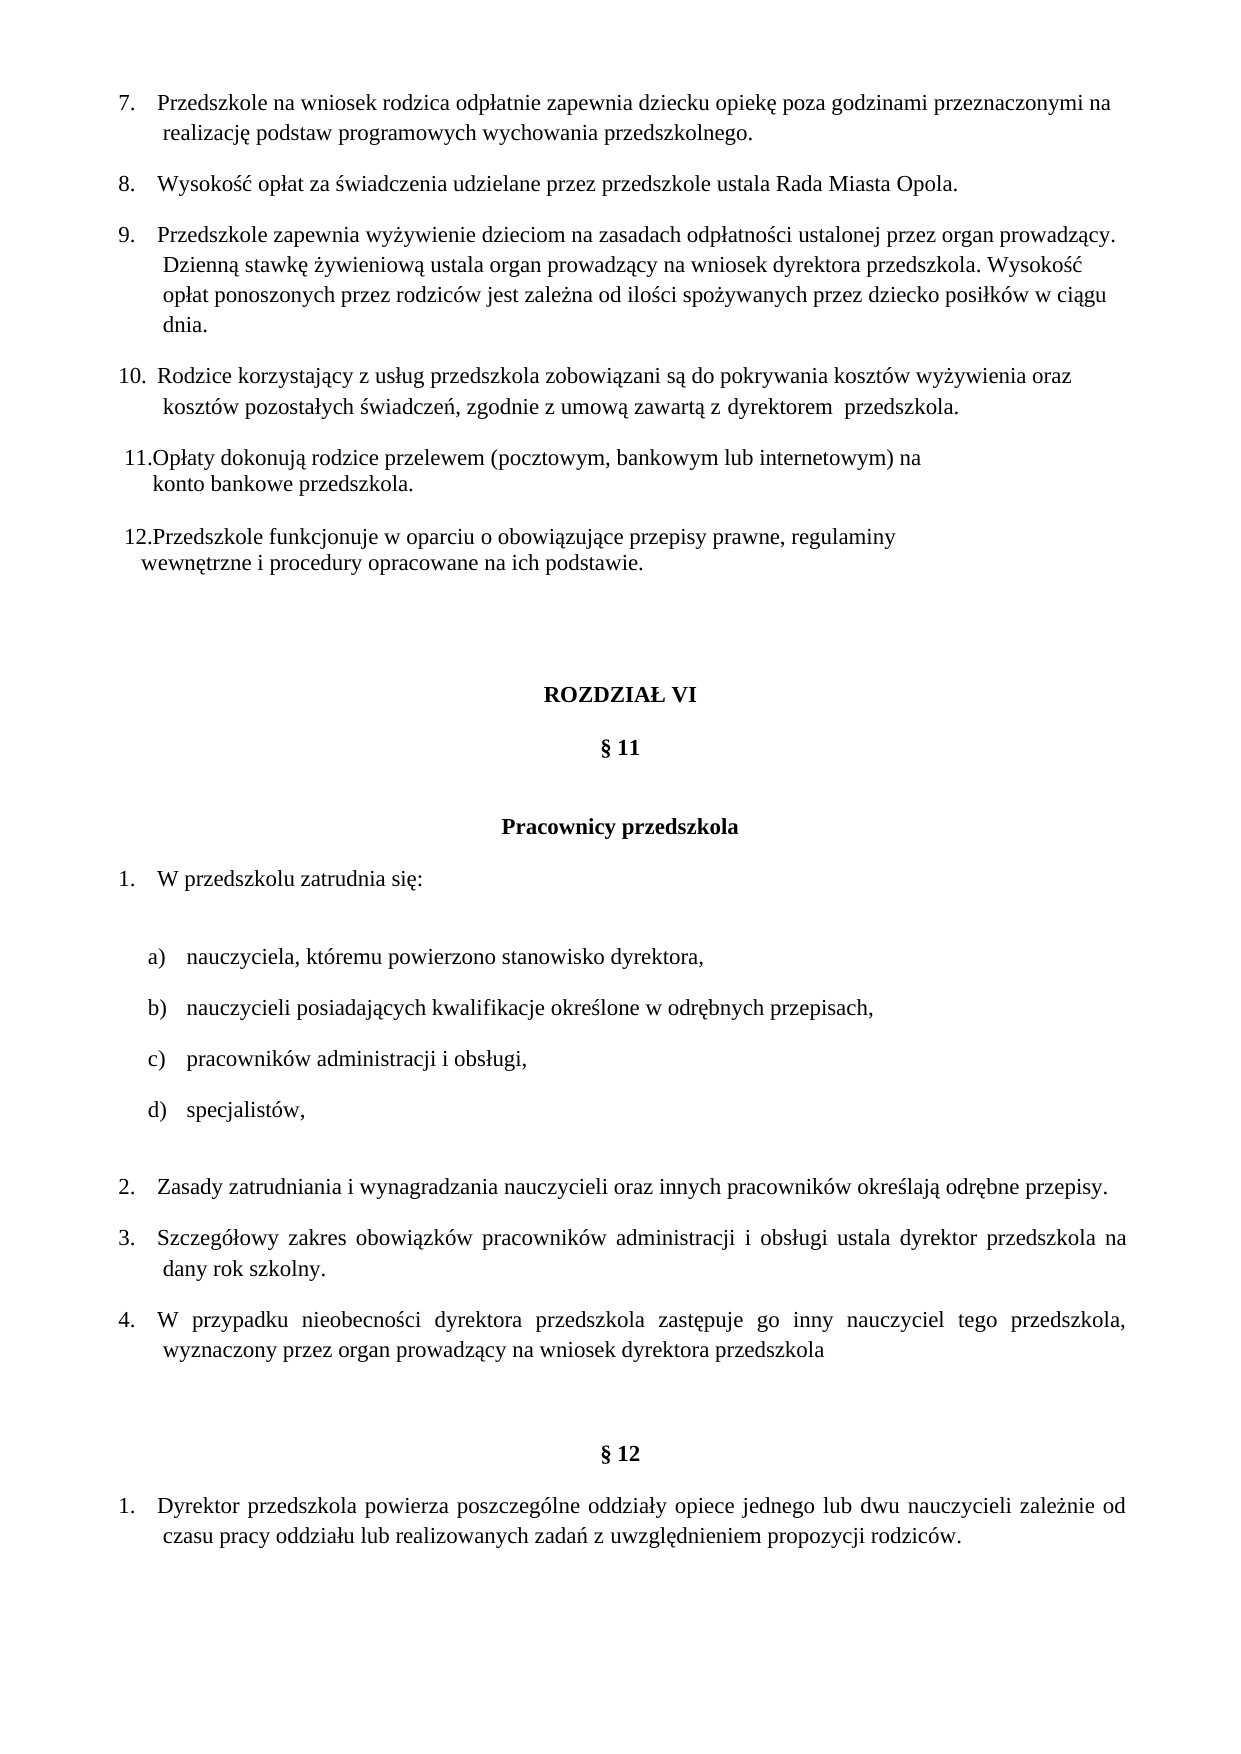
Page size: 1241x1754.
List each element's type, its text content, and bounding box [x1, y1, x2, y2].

list W przypadku nieobecności dyrektora przedszkola zastępuje go inny nauczyciel tego przedszkola, wyznaczony przez organ prowadzący na wniosek dyrektora przedszkola [112, 1306, 1128, 1362]
text konto bankowe przedszkola. [112, 470, 1128, 497]
text 11.Opłaty dokonują rodzice przelewem (pocztowym, bankowym lub internetowym) na [112, 444, 1128, 470]
text § 11 [112, 734, 1128, 760]
list Rodzice korzystający z usług przedszkola zobowiązani są do pokrywania kosztów wyżywienia oraz kosztów pozostałych świadczeń, zgodnie z umową zawartą z dyrektorem przedszkola. [112, 363, 1128, 419]
list Zasady zatrudniania i wynagradzania nauczycieli oraz innych pracowników określają odrębne przepisy. [112, 1173, 1128, 1200]
list Dyrektor przedszkola powierza poszczególne oddziały opiece jednego lub dwu nauczycieli zależnie od czasu pracy oddziału lub realizowanych zadań z uwzględnieniem propozycji rodziców. [112, 1492, 1128, 1549]
list Przedszkole na wniosek rodzica odpłatnie zapewnia dziecku opiekę poza godzinami przeznaczonymi na realizację podstaw programowych wychowania przedszkolnego. [112, 89, 1128, 145]
list W przedszkolu zatrudnia się: [112, 866, 1128, 892]
list specjalistów, [142, 1096, 1128, 1122]
list pracowników administracji i obsługi, [142, 1045, 1128, 1071]
text ROZDZIAŁ VI [112, 681, 1128, 707]
list Szczegółowy zakres obowiązków pracowników administracji i obsługi ustala dyrektor przedszkola na dany rok szkolny. [112, 1224, 1128, 1281]
list nauczycieli posiadających kwalifikacje określone w odrębnych przepisach, [142, 994, 1128, 1020]
text wewnętrzne i procedury opracowane na ich podstawie. [112, 549, 1128, 576]
list Wysokość opłat za świadczenia udzielane przez przedszkole ustala Rada Miasta Opola. [112, 170, 1128, 196]
list nauczyciela, któremu powierzono stanowisko dyrektora, [142, 943, 1128, 969]
text § 12 [112, 1440, 1128, 1466]
list Przedszkole zapewnia wyżywienie dzieciom na zasadach odpłatności ustalonej przez organ prowadzący. Dzienną stawkę żywieniową ustala organ prowadzący na wniosek dyrektora przedszkola. Wysokość opłat ponoszonych przez rodziców jest zależna od ilości spożywanych przez dziecko posiłków w ciągu dnia. [112, 221, 1128, 338]
text 12.Przedszkole funkcjonuje w oparciu o obowiązujące przepisy prawne, regulaminy [112, 523, 1128, 549]
text Pracownicy przedszkola [112, 813, 1128, 839]
